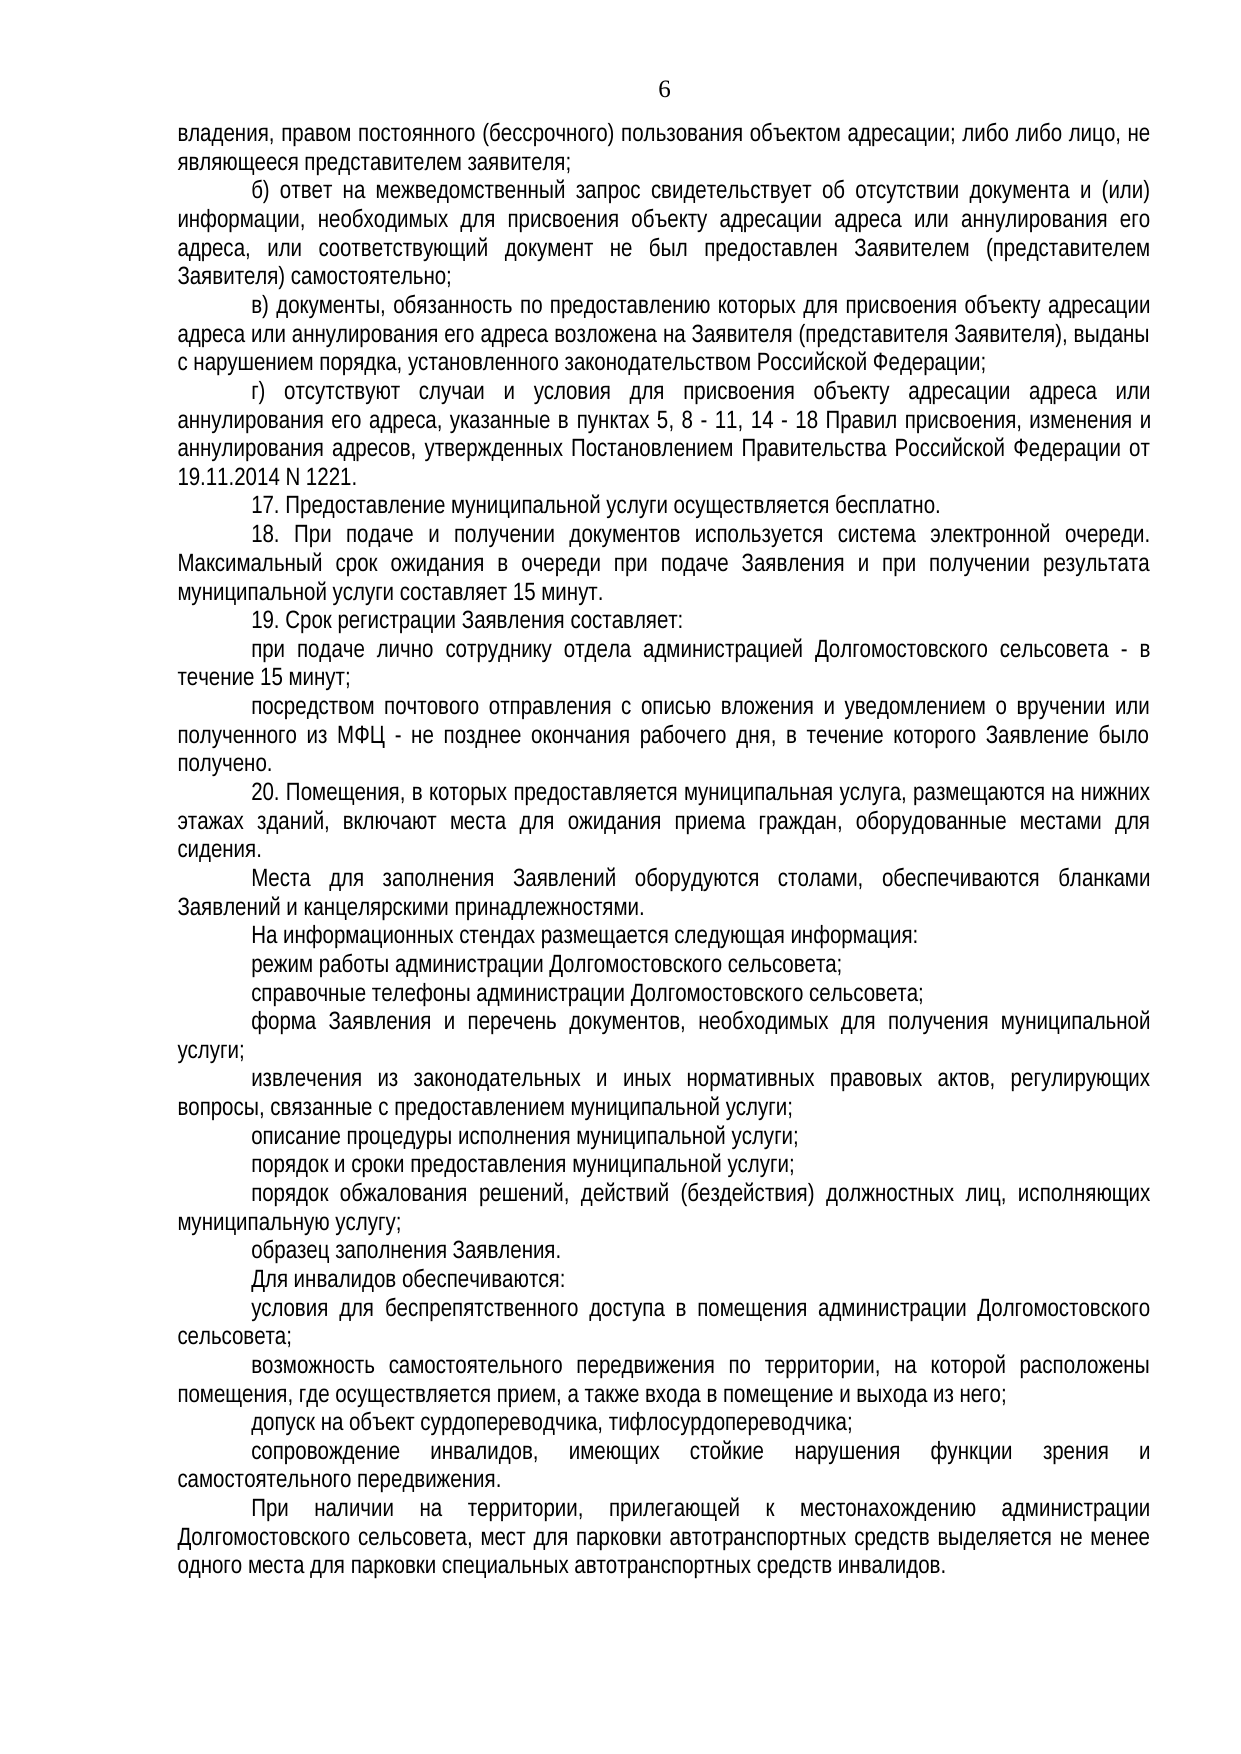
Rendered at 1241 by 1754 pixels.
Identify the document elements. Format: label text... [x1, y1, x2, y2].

text форма Заявления и перечень документов, необходимых для получения муниципальной услуги; [177, 1006, 1152, 1063]
text возможность самостоятельного передвижения по территории, на которой расположены помещения, где осуществляется прием, а также входа в помещение и выхода из него; [177, 1350, 1152, 1407]
text при подаче лично сотруднику отдела администрацией Долгомостовского сельсовета - в течение 15 минут; [177, 634, 1152, 691]
text Для инвалидов обеспечиваются: [177, 1264, 1152, 1293]
text справочные телефоны администрации Долгомостовского сельсовета; [177, 977, 1152, 1006]
text в) документы, обязанность по предоставлению которых для присвоения объекту адресации адреса или аннулирования его адреса возложена на Заявителя (представителя Заявителя), выданы с нарушением порядка, установленного законодательством Российской Федерации; [177, 290, 1152, 376]
text порядок и сроки предоставления муниципальной услуги; [177, 1149, 1152, 1178]
text образец заполнения Заявления. [177, 1235, 1152, 1264]
text На информационных стендах размещается следующая информация: [177, 920, 1152, 949]
text 19. Срок регистрации Заявления составляет: [177, 605, 1152, 634]
text условия для беспрепятственного доступа в помещения администрации Долгомостовского сельсовета; [177, 1293, 1152, 1350]
text 18. При подаче и получении документов используется система электронной очереди. Максимальный срок ожидания в очереди при подаче Заявления и при получении результата муниципальной услуги составляет 15 минут. [177, 519, 1152, 605]
text г) отсутствуют случаи и условия для присвоения объекту адресации адреса или аннулирования его адреса, указанные в пунктах 5, 8 - 11, 14 - 18 Правил присвоения, изменения и аннулирования адресов, утвержденных Постановлением Правительства Российской Федерации от 19.11.2014 N 1221. [177, 376, 1152, 491]
text При наличии на территории, прилегающей к местонахождению администрации Долгомостовского сельсовета, мест для парковки автотранспортных средств выделяется не менее одного места для парковки специальных автотранспортных средств инвалидов. [177, 1493, 1152, 1579]
text Места для заполнения Заявлений оборудуются столами, обеспечиваются бланками Заявлений и канцелярскими принадлежностями. [177, 863, 1152, 920]
text допуск на объект сурдопереводчика, тифлосурдопереводчика; [177, 1407, 1152, 1436]
text б) ответ на межведомственный запрос свидетельствует об отсутствии документа и (или) информации, необходимых для присвоения объекту адресации адреса или аннулирования его адреса, или соответствующий документ не был предоставлен Заявителем (представителем Заявителя) самостоятельно; [177, 175, 1152, 290]
text описание процедуры исполнения муниципальной услуги; [177, 1121, 1152, 1149]
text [177, 118, 1152, 175]
text режим работы администрации Долгомостовского сельсовета; [177, 949, 1152, 977]
text 17. Предоставление муниципальной услуги осуществляется бесплатно. [177, 491, 1152, 519]
text сопровождение инвалидов, имеющих стойкие нарушения функции зрения и самостоятельного передвижения. [177, 1436, 1152, 1493]
text порядок обжалования решений, действий (бездействия) должностных лиц, исполняющих муниципальную услугу; [177, 1178, 1152, 1235]
text извлечения из законодательных и иных нормативных правовых актов, регулирующих вопросы, связанные с предоставлением муниципальной услуги; [177, 1063, 1152, 1121]
text посредством почтового отправления с описью вложения и уведомлением о вручении или полученного из МФЦ - не позднее окончания рабочего дня, в течение которого Заявление было получено. [177, 691, 1152, 777]
text 20. Помещения, в которых предоставляется муниципальная услуга, размещаются на нижних этажах зданий, включают места для ожидания приема граждан, оборудованные местами для сидения. [177, 777, 1152, 863]
